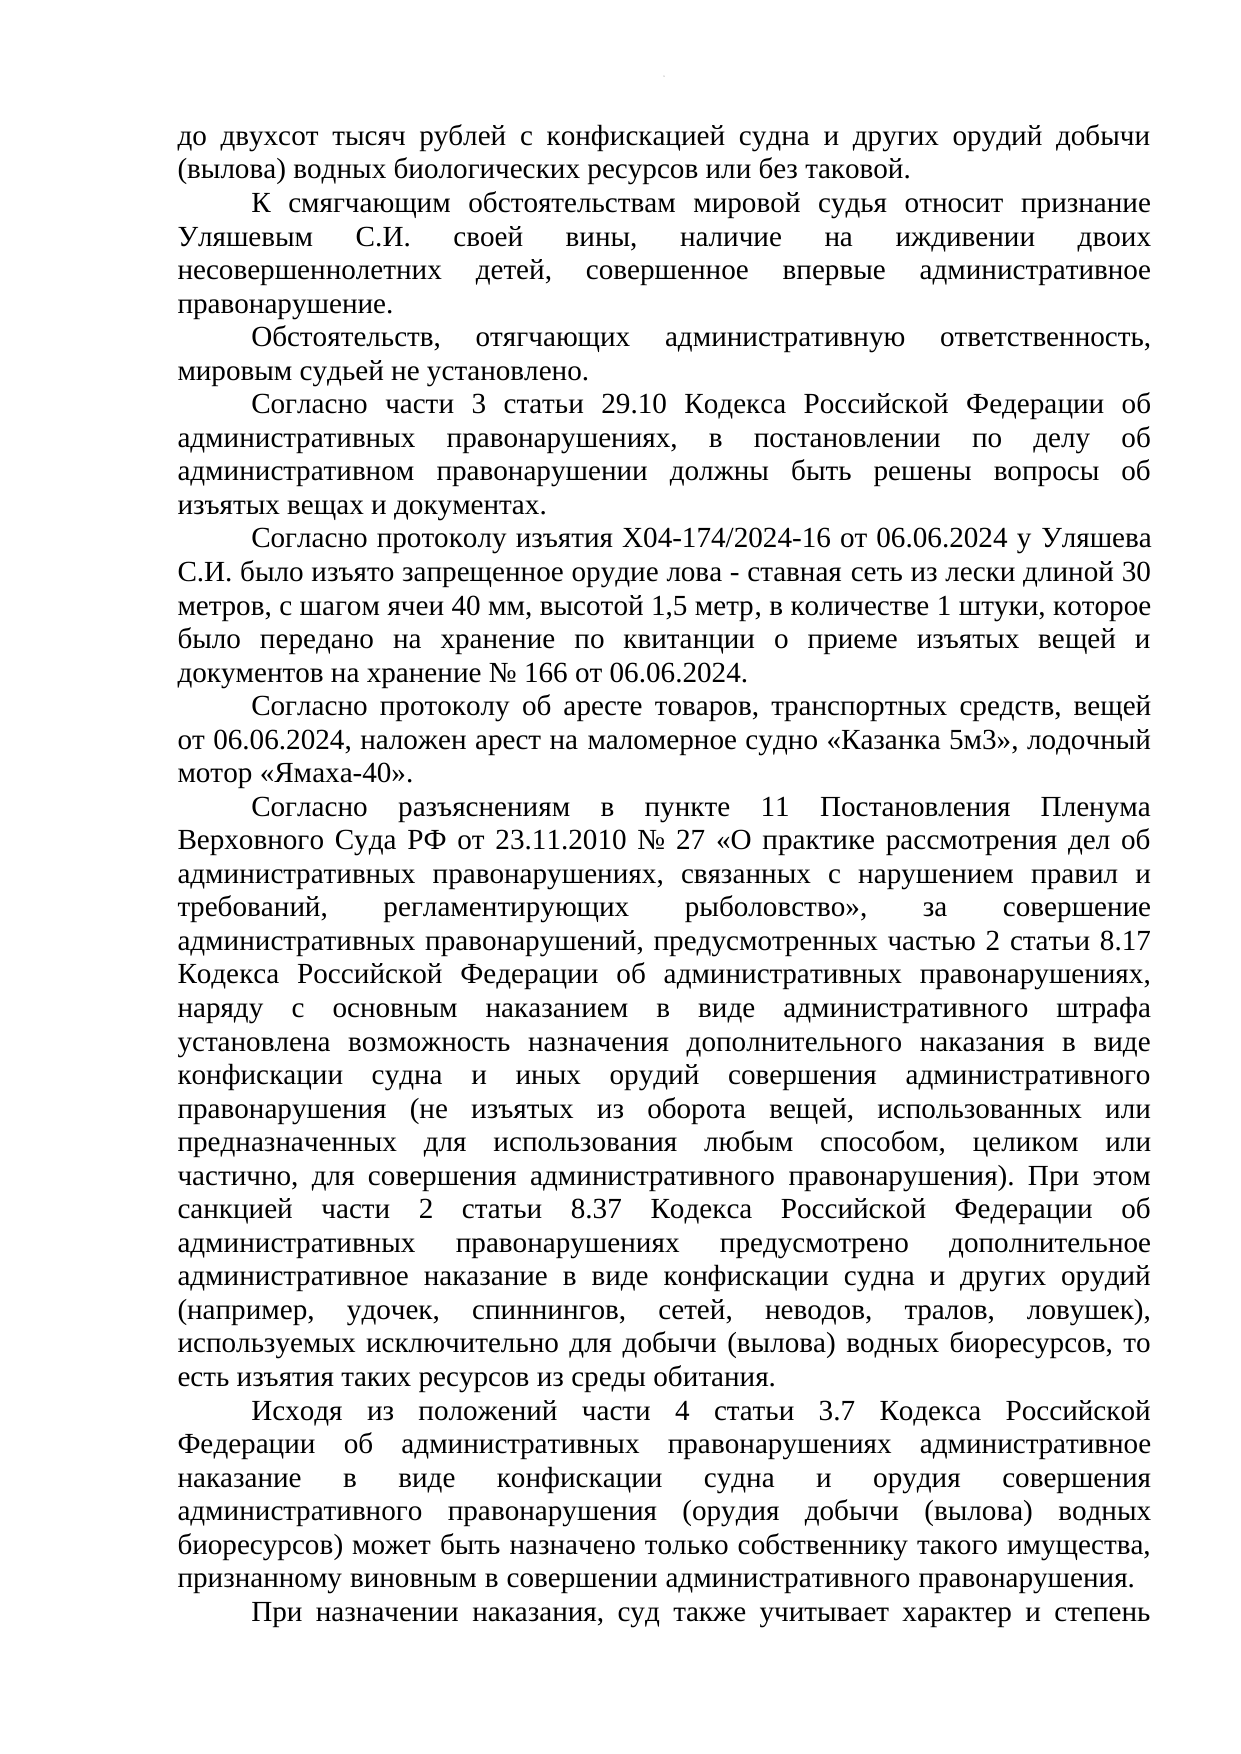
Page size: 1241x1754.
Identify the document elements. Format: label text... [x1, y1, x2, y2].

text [177, 1393, 1152, 1627]
text К смягчающим обстоятельствам мировой судья относит признание Уляшевым С.И. своей вины, наличие на иждивении двоих несовершеннолетних детей, совершенное впервые административное правонарушение. [177, 185, 1152, 319]
text Обстоятельств, отягчающих административную ответственность, мировым судьей не установлено. [177, 319, 1152, 386]
text Согласно протоколу об аресте товаров, транспортных средств, вещей от 06.06.2024, наложен арест на маломерное судно «Казанка 5м3», лодочный мотор «Ямаха-40». [177, 688, 1152, 789]
text Согласно разъяснениям в пункте 11 Постановления Пленума Верховного Суда РФ от 23.11.2010 № 27 «О практике рассмотрения дел об административных правонарушениях, связанных с нарушением правил и требований, регламентирующих рыболовство», за совершение административных правонарушений, предусмотренных частью 2 статьи 8.17 Кодекса Российской Федерации об административных правонарушениях, наряду с основным наказанием в виде административного штрафа установлена возможность назначения дополнительного наказания в виде конфискации судна и иных орудий совершения административного правонарушения (не изъятых из оборота вещей, использованных или предназначенных для использования любым способом, целиком или частично, для совершения административного правонарушения). При этом санкцией части 2 статьи 8.37 Кодекса Российской Федерации об административных правонарушениях предусмотрено дополнительное административное наказание в виде конфискации судна и других орудий (например, удочек, спиннингов, сетей, неводов, тралов, ловушек), используемых исключительно для добычи (вылова) водных биоресурсов, то есть изъятия таких ресурсов из среды обитания. [177, 789, 1152, 1393]
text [177, 118, 1152, 185]
text Согласно протоколу изъятия Х04-174/2024-16 от 06.06.2024 у Уляшева С.И. было изъято запрещенное орудие лова - ставная сеть из лески длиной 30 метров, с шагом ячеи 40 мм, высотой 1,5 метр, в количестве 1 штуки, которое было передано на хранение по квитанции о приеме изъятых вещей и документов на хранение № 166 от 06.06.2024. [177, 521, 1152, 688]
text Согласно части 3 статьи 29.10 Кодекса Российской Федерации об административных правонарушениях, в постановлении по делу об административном правонарушении должны быть решены вопросы об изъятых вещах и документах. [177, 386, 1152, 521]
